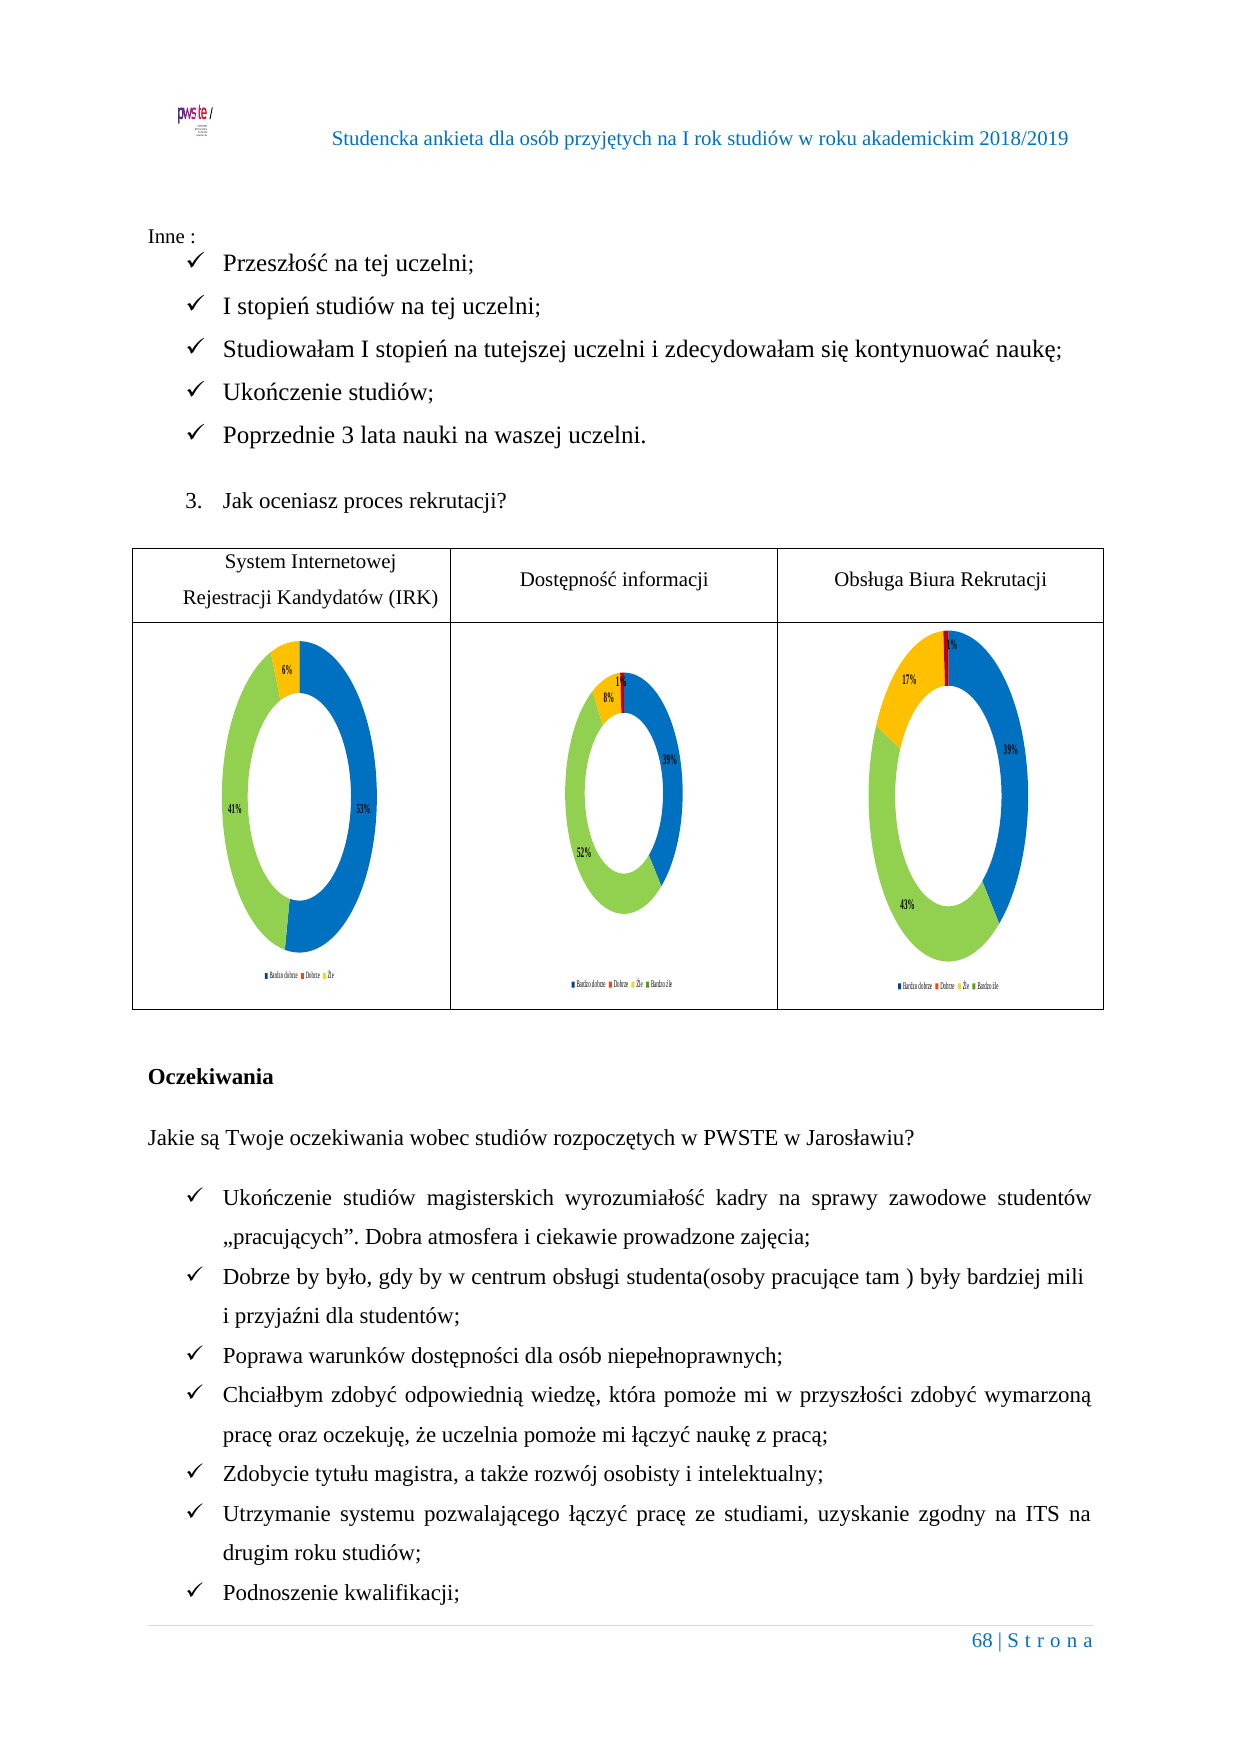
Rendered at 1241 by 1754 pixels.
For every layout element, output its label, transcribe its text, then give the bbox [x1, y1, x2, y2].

table_header Obsługa Biura Rekrutacji [778, 549, 1103, 622]
list Chciałbym zdobyć odpowiednią wiedzę, która pomoże mi w przyszłości zdobyć wymarzoną pracę oraz oczekuję, że uczelnia pomoże mi łączyć naukę z pracą; [185, 1381, 1093, 1447]
list Poprawa warunków dostępności dla osób niepełnoprawnych; [185, 1342, 1093, 1368]
text Inne : [148, 224, 1093, 248]
list Utrzymanie systemu pozwalającego łączyć pracę ze studiami, uzyskanie zgodny na ITS na drugim roku studiów; [185, 1500, 1093, 1566]
list Dobrze by było, gdy by w centrum obsługi studenta(osoby pracujące tam ) były bardziej mili i przyjaźni dla studentów; [185, 1263, 1093, 1329]
list I stopień studiów na tej uczelni; [185, 291, 1093, 319]
table_header System Internetowej Rejestracji Kandydatów (IRK) [133, 549, 450, 622]
list Studiowałam I stopień na tutejszej uczelni i zdecydowałam się kontynuować naukę; [185, 334, 1093, 363]
list Ukończenie studiów; [185, 377, 1093, 406]
picture [147, 73, 332, 146]
table_cell [133, 623, 450, 1009]
text Oczekiwania [148, 1063, 1093, 1089]
list Podnoszenie kwalifikacji; [185, 1579, 1093, 1605]
text Jakie są Twoje oczekiwania wobec studiów rozpoczętych w PWSTE w Jarosławiu? [148, 1123, 1093, 1150]
list Jak oceniasz proces rekrutacji? [185, 487, 1093, 514]
table_cell [778, 623, 1103, 1009]
list Ukończenie studiów magisterskich wyrozumiałość kadry na sprawy zawodowe studentów „pracujących”. Dobra atmosfera i ciekawie prowadzone zajęcia; [185, 1184, 1093, 1250]
table_cell [451, 623, 777, 1009]
list Przeszłość na tej uczelni; [185, 248, 1093, 276]
list Zdobycie tytułu magistra, a także rozwój osobisty i intelektualny; [185, 1460, 1093, 1487]
table_header Dostępność informacji [451, 549, 777, 622]
list Poprzednie 3 lata nauki na waszej uczelni. [185, 420, 1093, 449]
